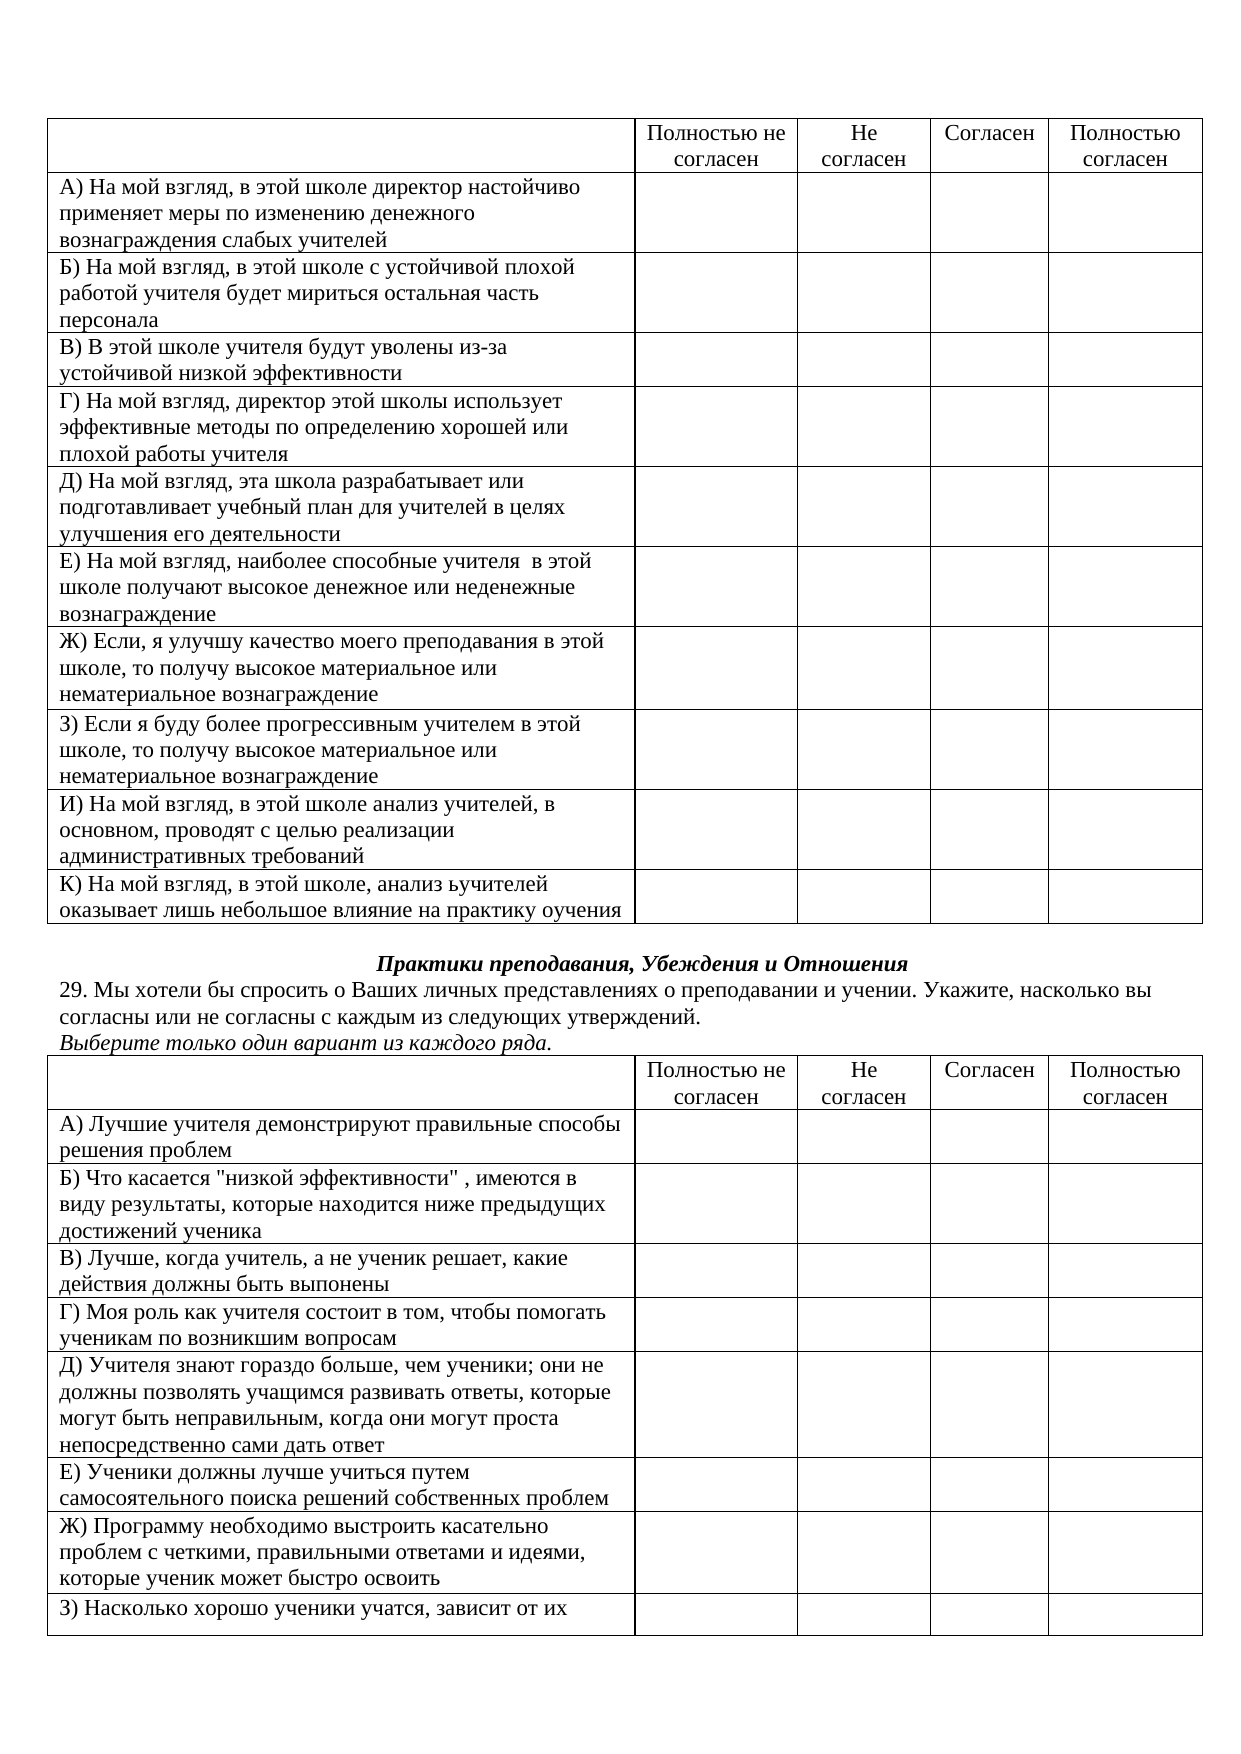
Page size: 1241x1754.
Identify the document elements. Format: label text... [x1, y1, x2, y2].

table_cell Б) На мой взгляд, в этой школе с устойчивой плохой работой учителя будет мириться остальная часть персонала [48, 253, 634, 332]
table_cell [636, 1458, 797, 1511]
table_cell [1049, 1458, 1202, 1511]
table_cell Г) На мой взгляд, директор этой школы использует эффективные методы по определению хорошей или плохой работы учителя [48, 387, 634, 466]
table_cell [931, 253, 1048, 332]
text 29. Мы хотели бы спросить о Ваших личных представлениях о преподавании и учении. Укажите, насколько вы согласны или не согласны с каждым из следующих утверждений. [59, 976, 1226, 1029]
text Выберите только один вариант из каждого ряда. [59, 1029, 1226, 1055]
table_cell [798, 333, 930, 386]
table_cell [636, 1298, 797, 1351]
table_cell [1049, 467, 1202, 546]
table_cell [798, 870, 930, 923]
table_cell [636, 1594, 797, 1635]
table_cell [1049, 1352, 1202, 1457]
table_cell [798, 1458, 930, 1511]
table_cell [798, 253, 930, 332]
table_cell [798, 467, 930, 546]
table_cell [1049, 173, 1202, 252]
table_header Полностью не согласен [636, 119, 797, 172]
table_header [48, 119, 634, 172]
table_cell [931, 1110, 1048, 1163]
table_header Не согласен [798, 119, 930, 172]
table_cell [636, 333, 797, 386]
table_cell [48, 1594, 634, 1635]
table_cell [798, 790, 930, 869]
table_cell [636, 1352, 797, 1457]
table_cell [1049, 870, 1202, 923]
table_cell [1049, 253, 1202, 332]
table_cell [1049, 333, 1202, 386]
table_cell [1049, 1244, 1202, 1297]
table_cell [1049, 1164, 1202, 1243]
table_cell [798, 1244, 930, 1297]
table_cell [931, 333, 1048, 386]
table_cell [798, 1298, 930, 1351]
table_cell [1049, 1298, 1202, 1351]
table_cell Ж) Если, я улучшу качество моего преподавания в этой школе, то получу высокое материальное или нематериальное вознаграждение [48, 627, 634, 709]
table_cell [636, 627, 797, 709]
table_cell [798, 1352, 930, 1457]
table_cell [798, 387, 930, 466]
table_cell [931, 870, 1048, 923]
table_header [48, 1056, 634, 1109]
table_cell [931, 547, 1048, 626]
table_cell Б) Что касается "низкой эффективности" , имеются в виду результаты, которые находится ниже предыдущих достижений ученика [48, 1164, 634, 1243]
table_cell [798, 1110, 930, 1163]
table_cell [1049, 790, 1202, 869]
table_header Согласен [931, 1056, 1048, 1109]
table_cell [636, 710, 797, 789]
table_cell [636, 1512, 797, 1593]
table_cell З) Если я буду более прогрессивным учителем в этой школе, то получу высокое материальное или нематериальное вознаграждение [48, 710, 634, 789]
table_cell [636, 547, 797, 626]
table_cell [931, 710, 1048, 789]
table_cell [798, 627, 930, 709]
table_cell [798, 710, 930, 789]
table_cell Е) На мой взгляд, наиболее способные учителя в этой школе получают высокое денежное или неденежные вознаграждение [48, 547, 634, 626]
table_header Не согласен [798, 1056, 930, 1109]
table_cell [1049, 547, 1202, 626]
table_cell [1049, 710, 1202, 789]
table_cell [931, 1458, 1048, 1511]
table_cell [931, 1594, 1048, 1635]
table_cell А) Лучшие учителя демонстрируют правильные способы решения проблем [48, 1110, 634, 1163]
table_cell Д) На мой взгляд, эта школа разрабатывает или подготавливает учебный план для учителей в целях улучшения его деятельности [48, 467, 634, 546]
table_cell [636, 1110, 797, 1163]
table_cell Д) Учителя знают гораздо больше, чем ученики; они не должны позволять учащимся развивать ответы, которые могут быть неправильным, когда они могут проста непосредственно сами дать ответ [48, 1352, 634, 1457]
table_cell [931, 1352, 1048, 1457]
table_cell [931, 1298, 1048, 1351]
table_cell В) В этой школе учителя будут уволены из-за устойчивой низкой эффективности [48, 333, 634, 386]
table_cell [931, 1164, 1048, 1243]
table_cell В) Лучше, когда учитель, а не ученик решает, какие действия должны быть выпонены [48, 1244, 634, 1297]
table_cell [798, 547, 930, 626]
text Практики преподавания, Убеждения и Отношения [59, 950, 1226, 976]
table_cell [636, 387, 797, 466]
table_cell [798, 173, 930, 252]
table_cell Г) Моя роль как учителя состоит в том, чтобы помогать ученикам по возникшим вопросам [48, 1298, 634, 1351]
table_cell [636, 1244, 797, 1297]
table_cell [798, 1512, 930, 1593]
table_header Полностью согласен [1049, 119, 1202, 172]
table_header Полностью согласен [1049, 1056, 1202, 1109]
table_cell [798, 1164, 930, 1243]
table_cell Ж) Программу необходимо выстроить касательно проблем с четкими, правильными ответами и идеями, которые ученик может быстро освоить [48, 1512, 634, 1593]
table_header Полностью не согласен [636, 1056, 797, 1109]
table_cell И) На мой взгляд, в этой школе анализ учителей, в основном, проводят с целью реализации административных требований [48, 790, 634, 869]
table_cell [1049, 1594, 1202, 1635]
table_header Согласен [931, 119, 1048, 172]
table_cell [1049, 627, 1202, 709]
table_cell [931, 1512, 1048, 1593]
table_cell [636, 467, 797, 546]
table_cell К) На мой взгляд, в этой школе, анализ ьучителей оказывает лишь небольшое влияние на практику оучения [48, 870, 634, 923]
table_cell [931, 467, 1048, 546]
table_cell [931, 387, 1048, 466]
table_cell [1049, 387, 1202, 466]
table_cell Е) Ученики должны лучше учиться путем самосоятельного поиска решений собственных проблем [48, 1458, 634, 1511]
table_cell [1049, 1512, 1202, 1593]
table_cell [636, 253, 797, 332]
table_cell [636, 173, 797, 252]
table_cell [931, 173, 1048, 252]
table_cell [931, 1244, 1048, 1297]
table_cell [1049, 1110, 1202, 1163]
table_cell [636, 1164, 797, 1243]
table_cell [798, 1594, 930, 1635]
table_cell А) На мой взгляд, в этой школе директор настойчиво применяет меры по изменению денежного вознаграждения слабых учителей [48, 173, 634, 252]
table_cell [636, 870, 797, 923]
table_cell [931, 627, 1048, 709]
table_cell [931, 790, 1048, 869]
table_cell [636, 790, 797, 869]
